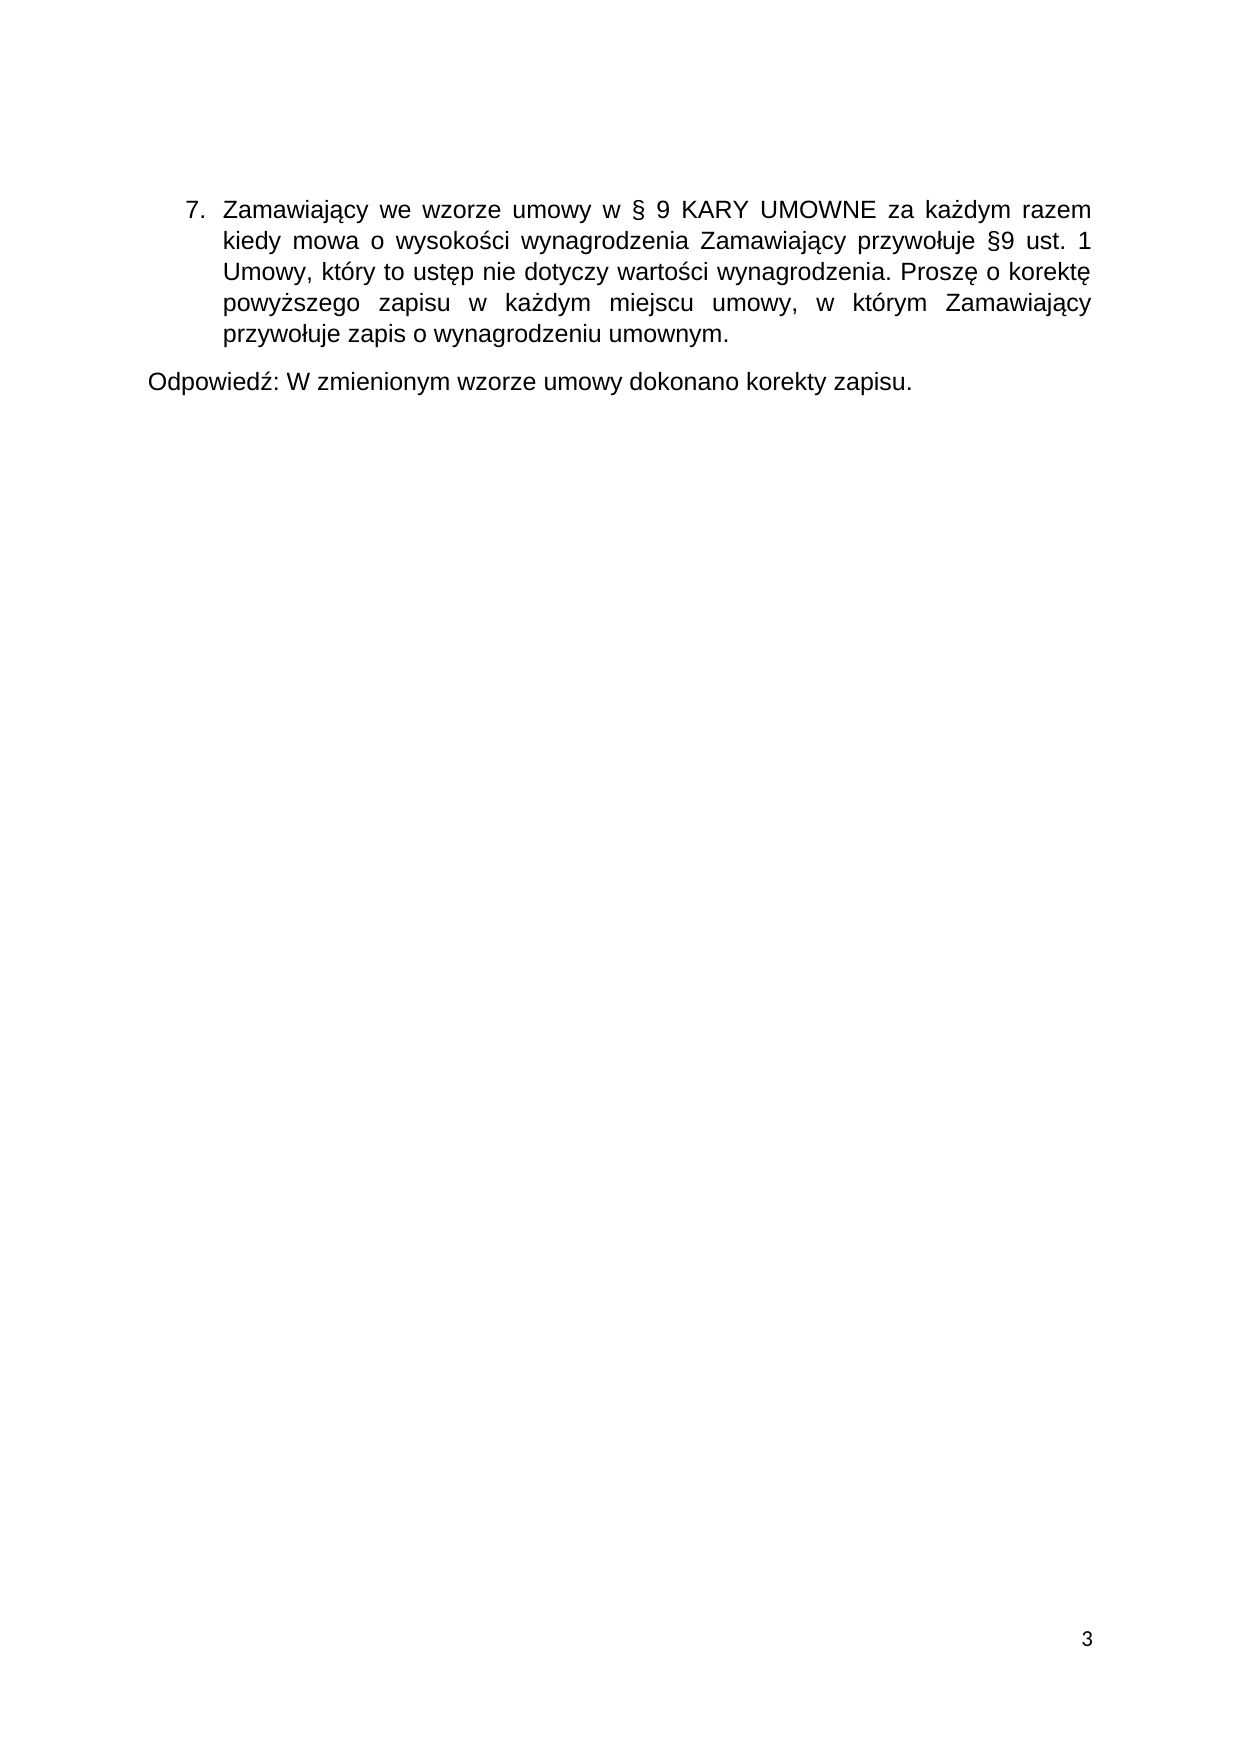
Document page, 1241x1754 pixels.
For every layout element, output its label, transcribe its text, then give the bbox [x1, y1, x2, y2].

list Zamawiający we wzorze umowy w § 9 KARY UMOWNE za każdym razem kiedy mowa o wysokości wynagrodzenia Zamawiający przywołuje §9 ust. 1 Umowy, który to ustęp nie dotyczy wartości wynagrodzenia. Proszę o korektę powyższego zapisu w każdym miejscu umowy, w którym Zamawiający przywołuje zapis o wynagrodzeniu umownym. [185, 195, 1093, 348]
text Odpowiedź: W zmienionym wzorze umowy dokonano korekty zapisu. [148, 367, 1093, 396]
